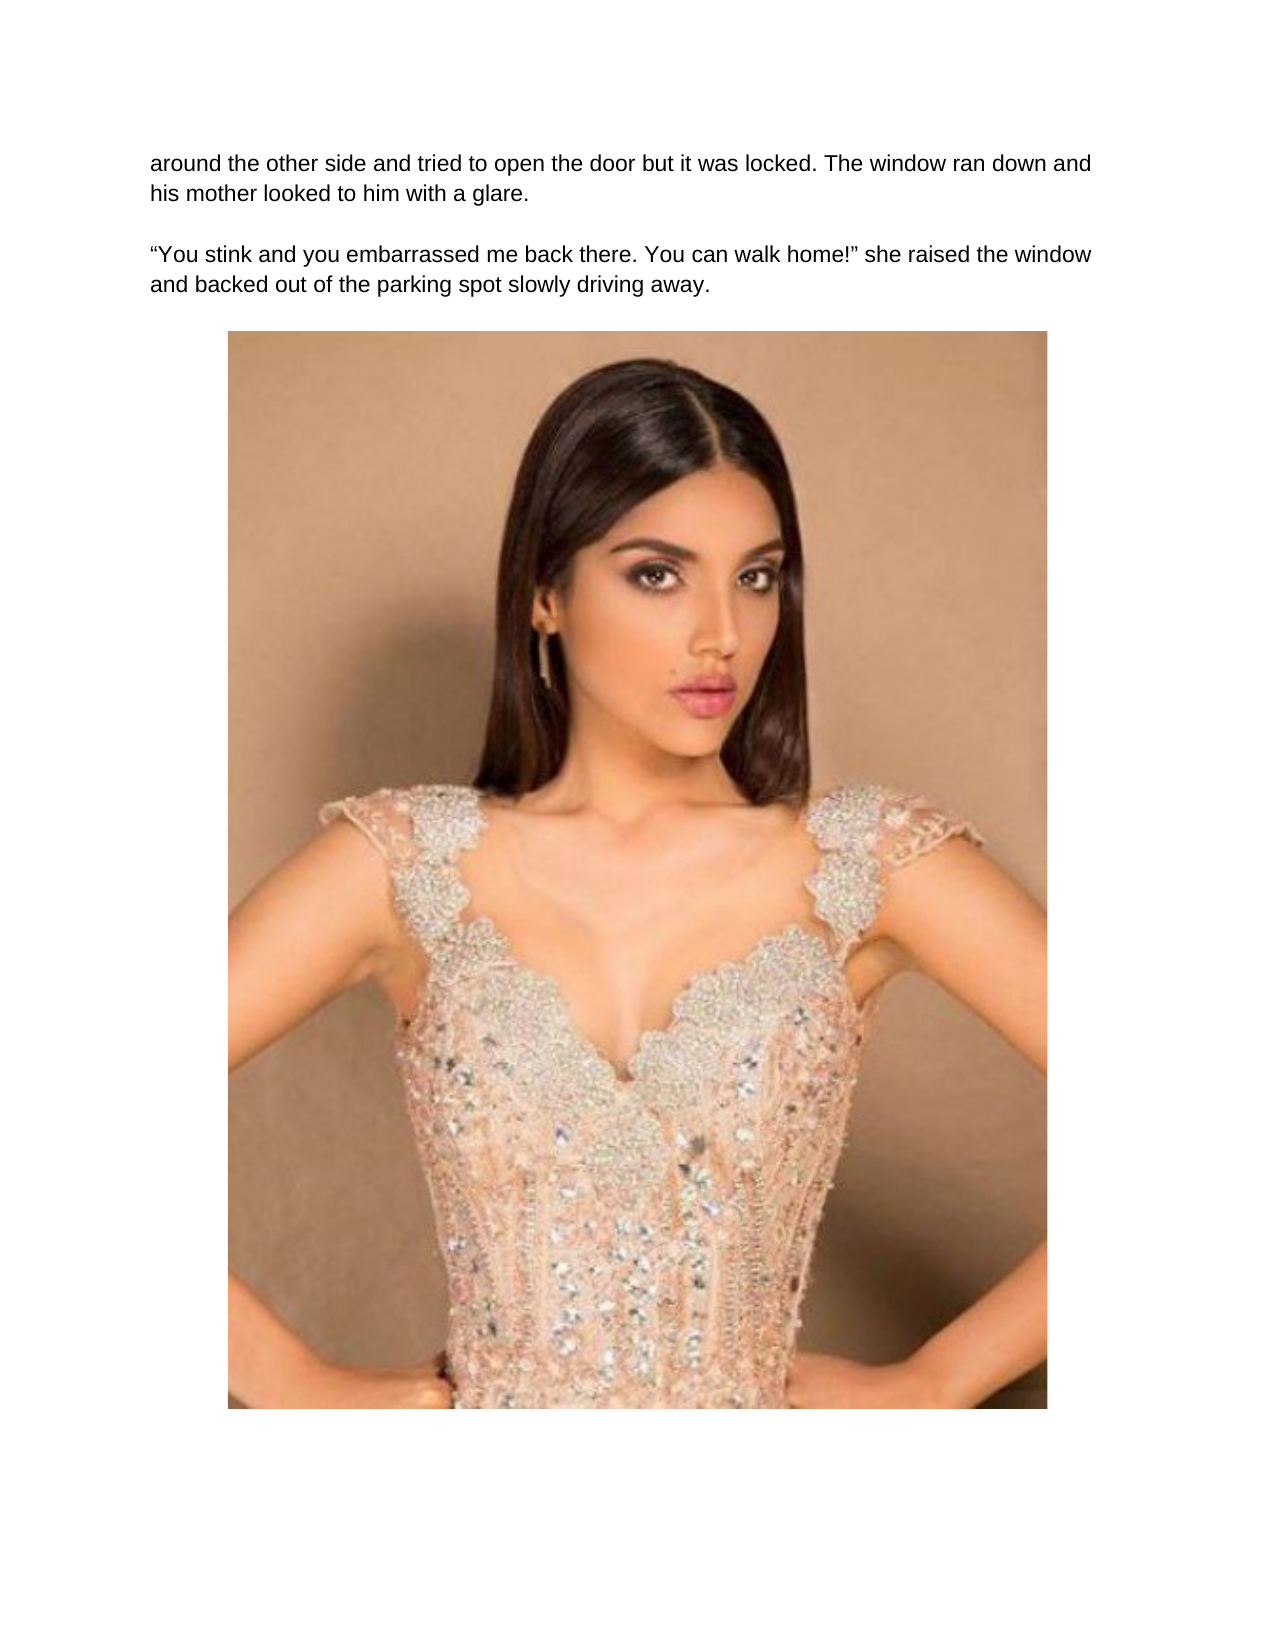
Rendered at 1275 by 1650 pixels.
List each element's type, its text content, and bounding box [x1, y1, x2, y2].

text “You stink and you embarrassed me back there. You can walk home!” she raised the window and backed out of the parking spot slowly driving away. [150, 241, 1125, 297]
picture [227, 331, 1048, 1409]
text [150, 150, 1125, 207]
